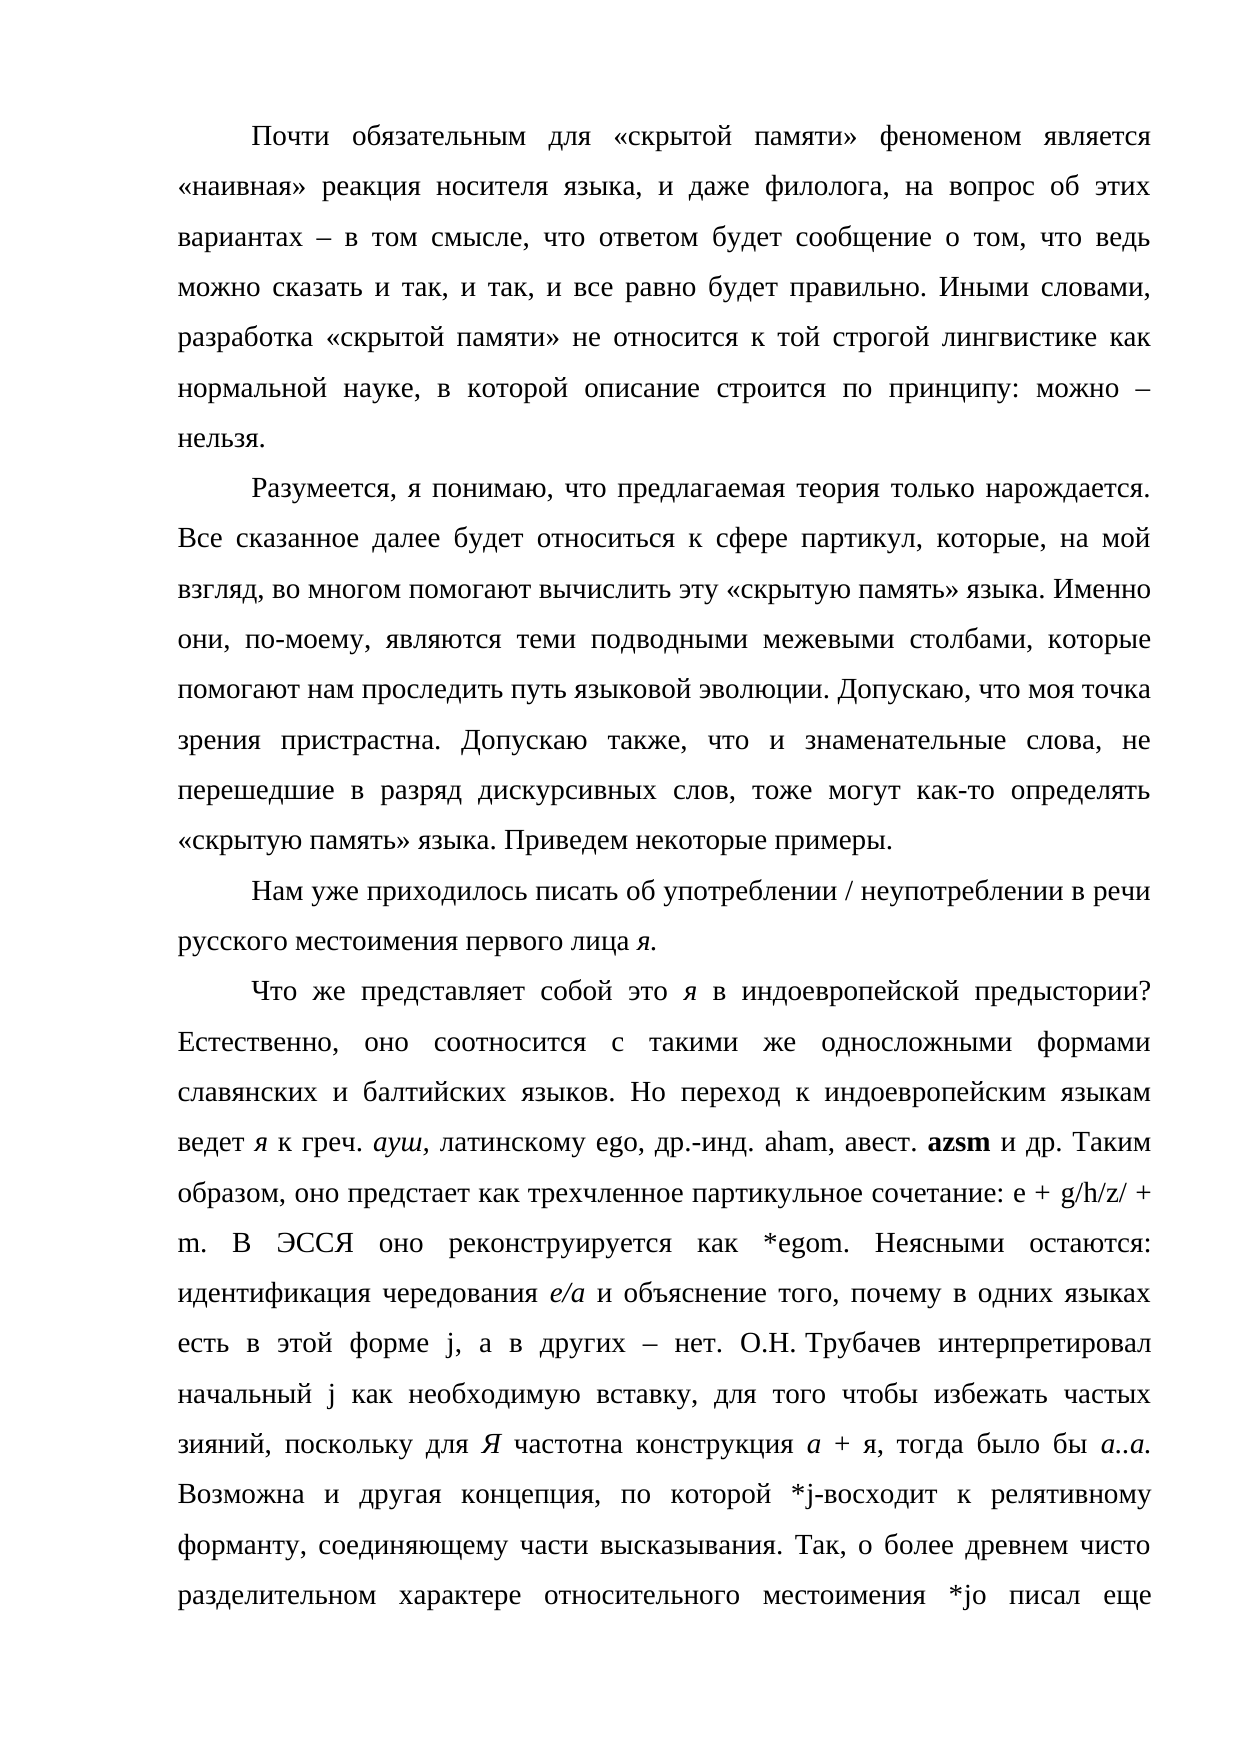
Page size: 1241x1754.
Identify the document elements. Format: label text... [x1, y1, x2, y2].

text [177, 973, 1152, 1611]
text Разумеется, я понимаю, что предлагаемая теория только нарождается. Все сказанное далее будет относиться к сфере партикул, которые, на мой взгляд, во многом помогают вычислить эту «скрытую память» языка. Именно они, по-моему, являются теми подводными межевыми столбами, которые помогают нам проследить путь языковой эволюции. Допускаю, что моя точка зрения пристрастна. Допускаю также, что и знаменательные слова, не перешедшие в разряд дискурсивных слов, тоже могут как-то определять «скрытую память» языка. Приведем некоторые примеры. [177, 470, 1152, 856]
text Нам уже приходилось писать об употреблении / неупотреблении в речи русского местоимения первого лица я. [177, 873, 1152, 957]
text Почти обязательным для «скрытой памяти» феноменом является «наивная» реакция носителя языка, и даже филолога, на вопрос об этих вариантах – в том смысле, что ответом будет сообщение о том, что ведь можно сказать и так, и так, и все равно будет правильно. Иными словами, разработка «скрытой памяти» не относится к той строгой лингвистике как нормальной науке, в которой описание строится по принципу: можно – нельзя. [177, 118, 1152, 453]
